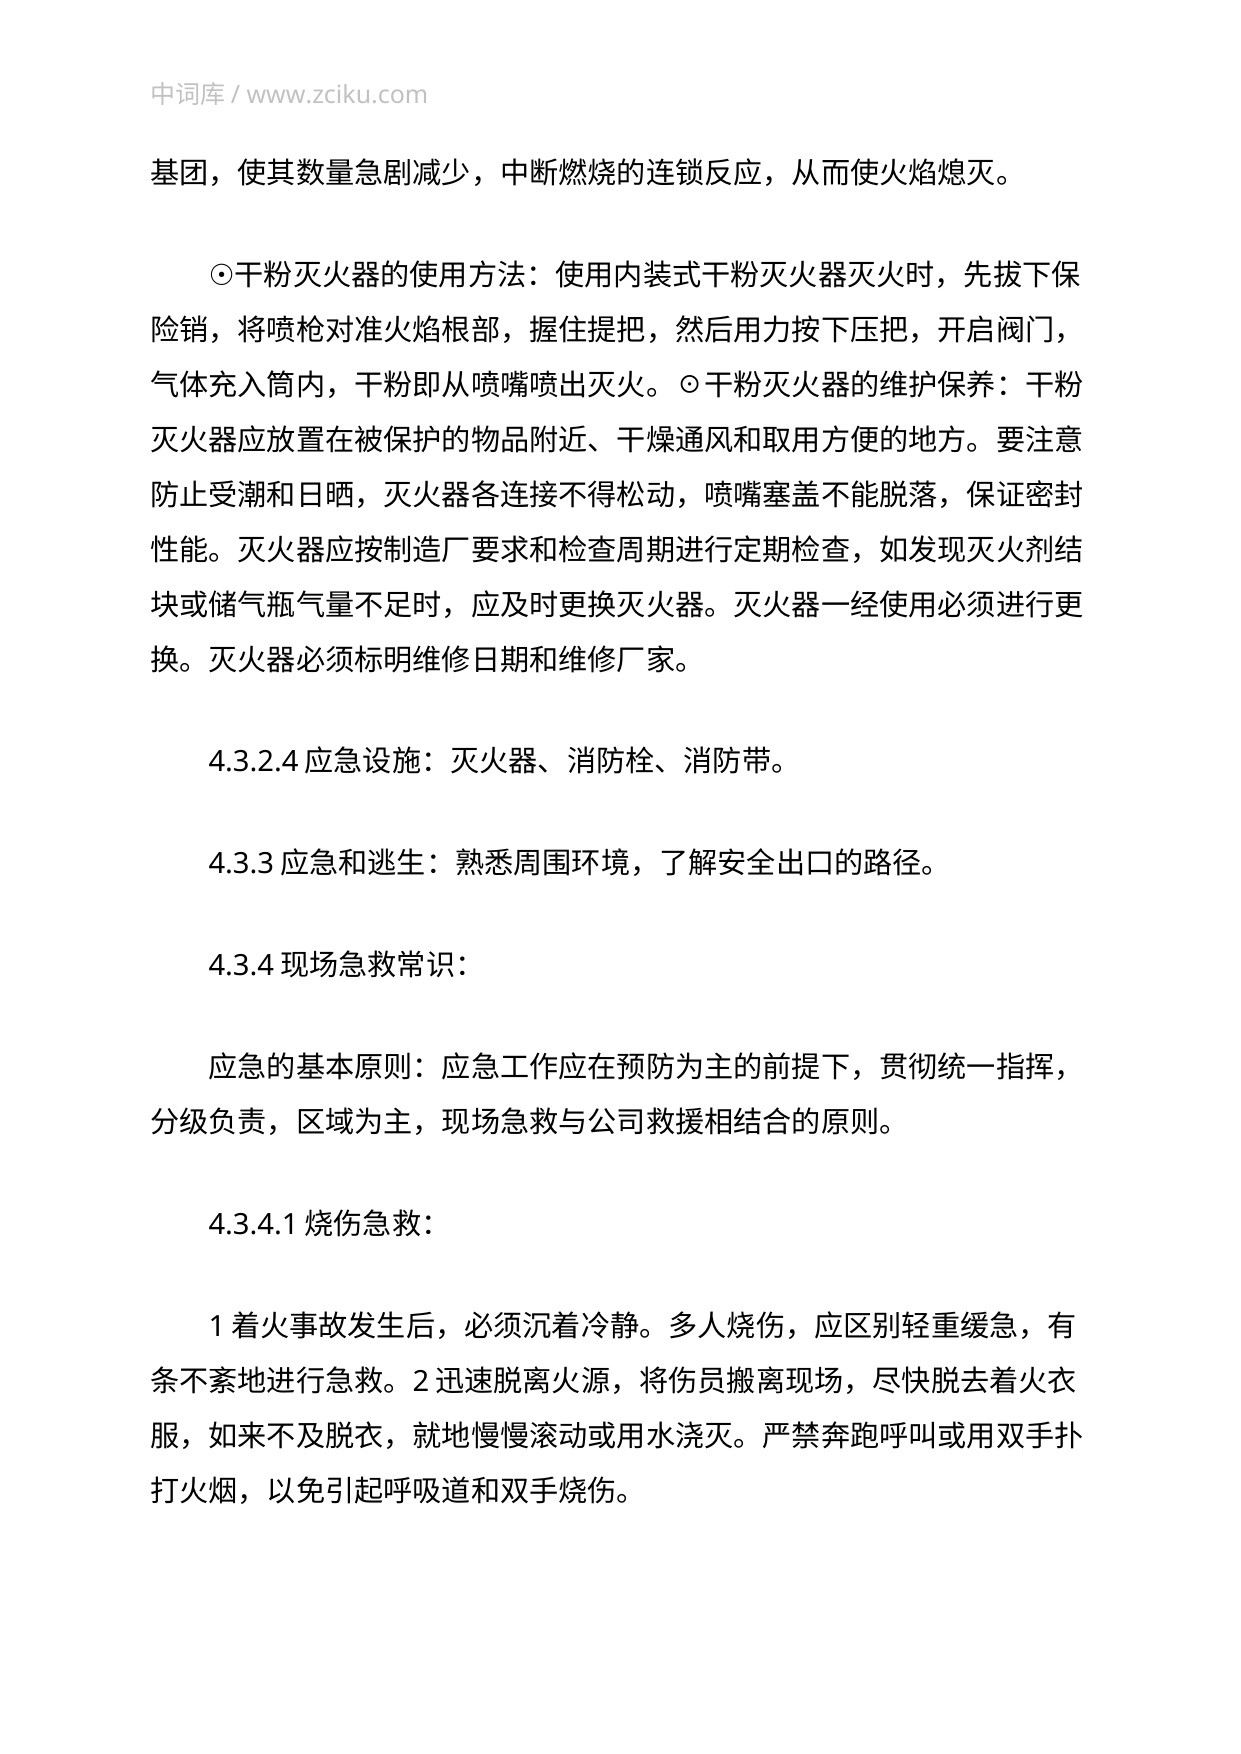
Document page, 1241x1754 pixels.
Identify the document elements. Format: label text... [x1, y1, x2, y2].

text ☉干粉灭火器的使用方法：使用内装式干粉灭火器灭火时，先拔下保险销，将喷枪对准火焰根部，握住提把，然后用力按下压把，开启阀门，气体充入筒内，干粉即从喷嘴喷出灭火。☉干粉灭火器的维护保养：干粉灭火器应放置在被保护的物品附近、干燥通风和取用方便的地方。要注意防止受潮和日晒，灭火器各连接不得松动，喷嘴塞盖不能脱落，保证密封性能。灭火器应按制造厂要求和检查周期进行定期检查，如发现灭火剂结块或储气瓶气量不足时，应及时更换灭火器。灭火器一经使用必须进行更换。灭火器必须标明维修日期和维修厂家。 [150, 252, 1090, 678]
text 1着火事故发生后，必须沉着冷静。多人烧伤，应区别轻重缓急，有条不紊地进行急救。2迅速脱离火源，将伤员搬离现场，尽快脱去着火衣服，如来不及脱衣，就地慢慢滚动或用水浇灭。严禁奔跑呼叫或用双手扑打火烟，以免引起呼吸道和双手烧伤。 [150, 1302, 1090, 1510]
text 4.3.3应急和逃生：熟悉周围环境，了解安全出口的路径。 [150, 840, 1090, 882]
text 4.3.2.4应急设施：灭火器、消防栓、消防带。 [150, 738, 1090, 780]
text 4.3.4现场急救常识： [150, 942, 1090, 984]
text 应急的基本原则：应急工作应在预防为主的前提下，贯彻统一指挥，分级负责，区域为主，现场急救与公司救援相结合的原则。 [150, 1044, 1090, 1141]
text 4.3.4.1烧伤急救： [150, 1201, 1090, 1243]
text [150, 150, 1090, 192]
